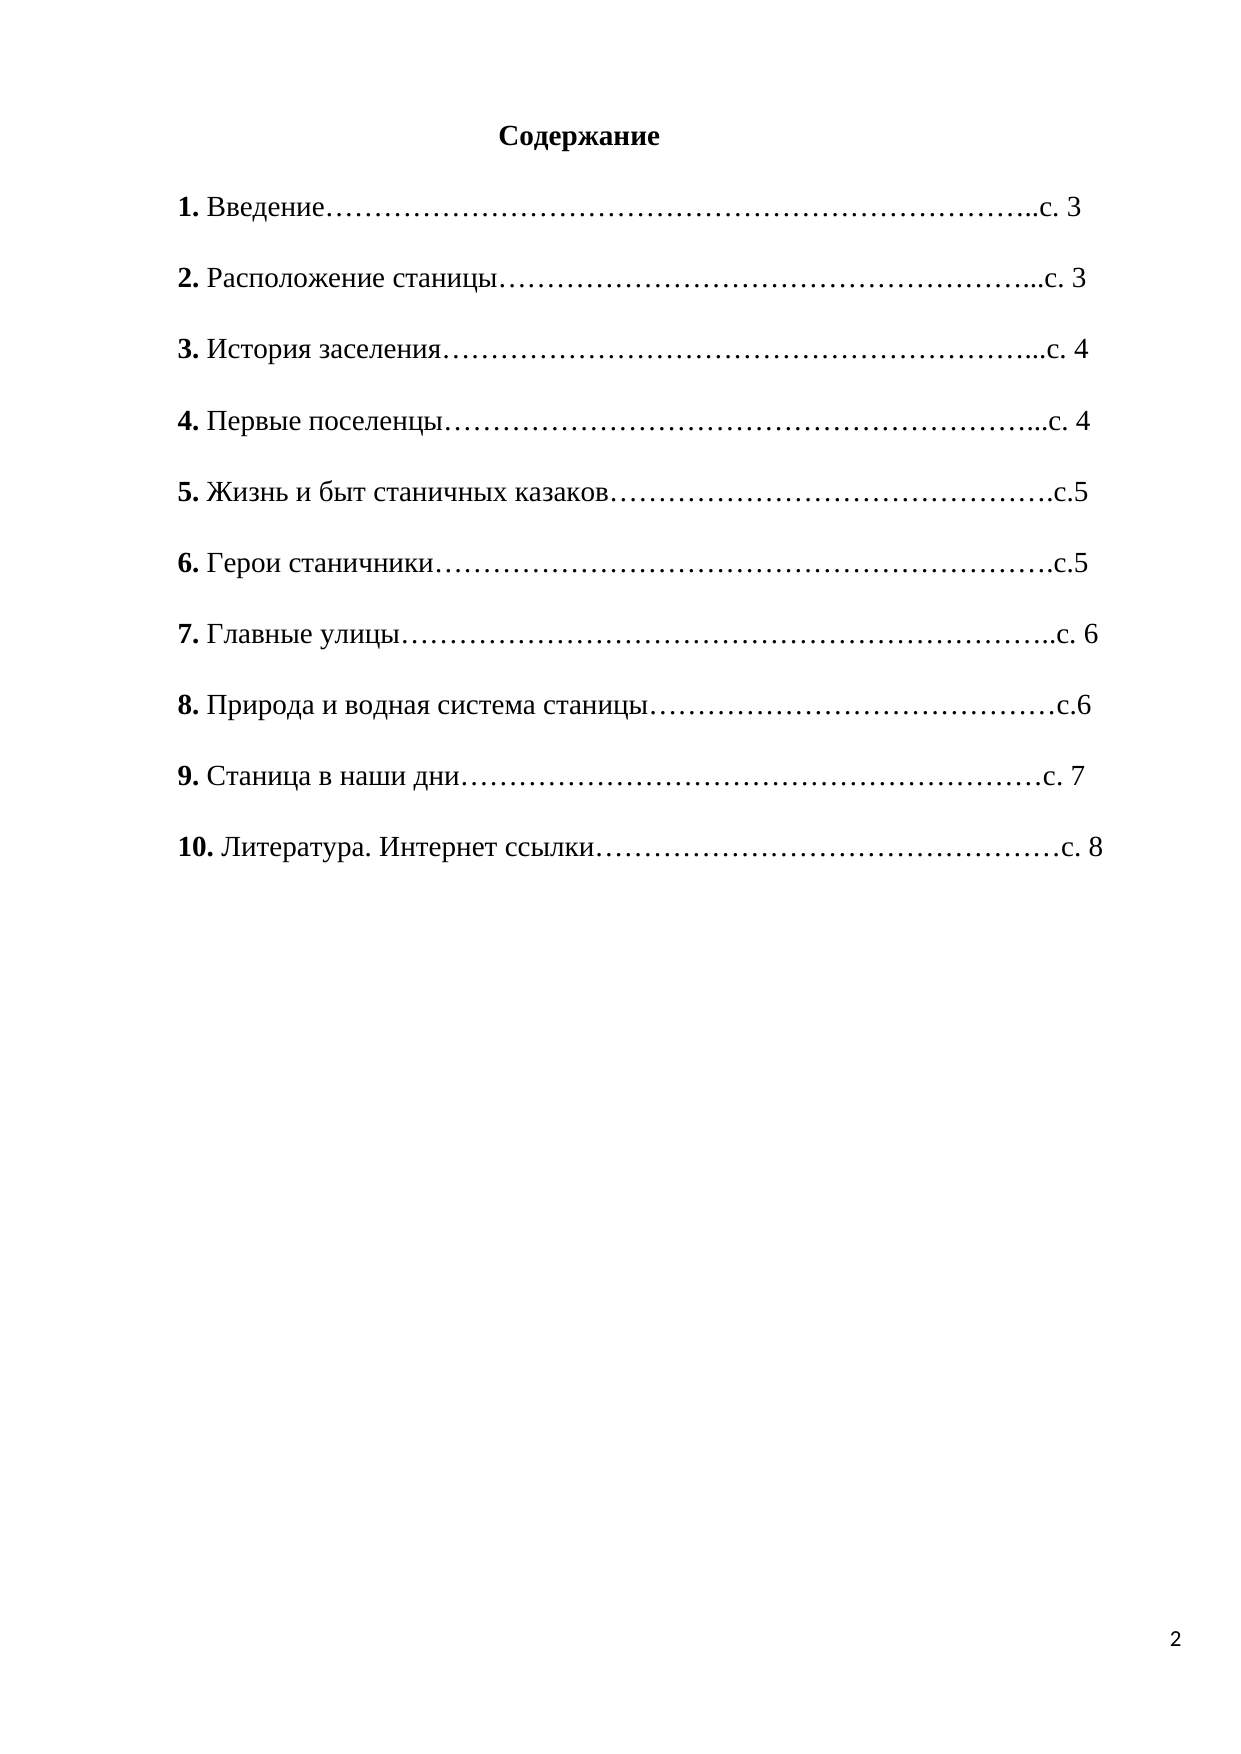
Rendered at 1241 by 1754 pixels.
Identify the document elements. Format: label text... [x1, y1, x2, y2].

text 2. Расположение станицы………………………………………………...с. 3 [177, 260, 1181, 294]
text 7. Главные улицы…………………………………………………………..с. 6 [177, 616, 1181, 650]
text 5. Жизнь и быт станичных казаков……………………………………….с.5 [177, 474, 1181, 507]
text Содержание [177, 118, 1181, 152]
text 9. Станица в наши дни……………………………………………………с. 7 [177, 758, 1181, 792]
text 4. Первые поселенцы……………………………………………………...с. 4 [177, 403, 1181, 436]
text 3. История заселения……………………………………………………...с. 4 [177, 332, 1181, 365]
text 1. Введение………………………………………………………………..с. 3 [177, 189, 1181, 223]
text 10. Литература. Интернет ссылки…………………………………………с. 8 [177, 829, 1181, 863]
text 8. Природа и водная система станицы……………………………………с.6 [177, 687, 1181, 721]
text 6. Герои станичники……………………………………………………….с.5 [177, 545, 1181, 578]
